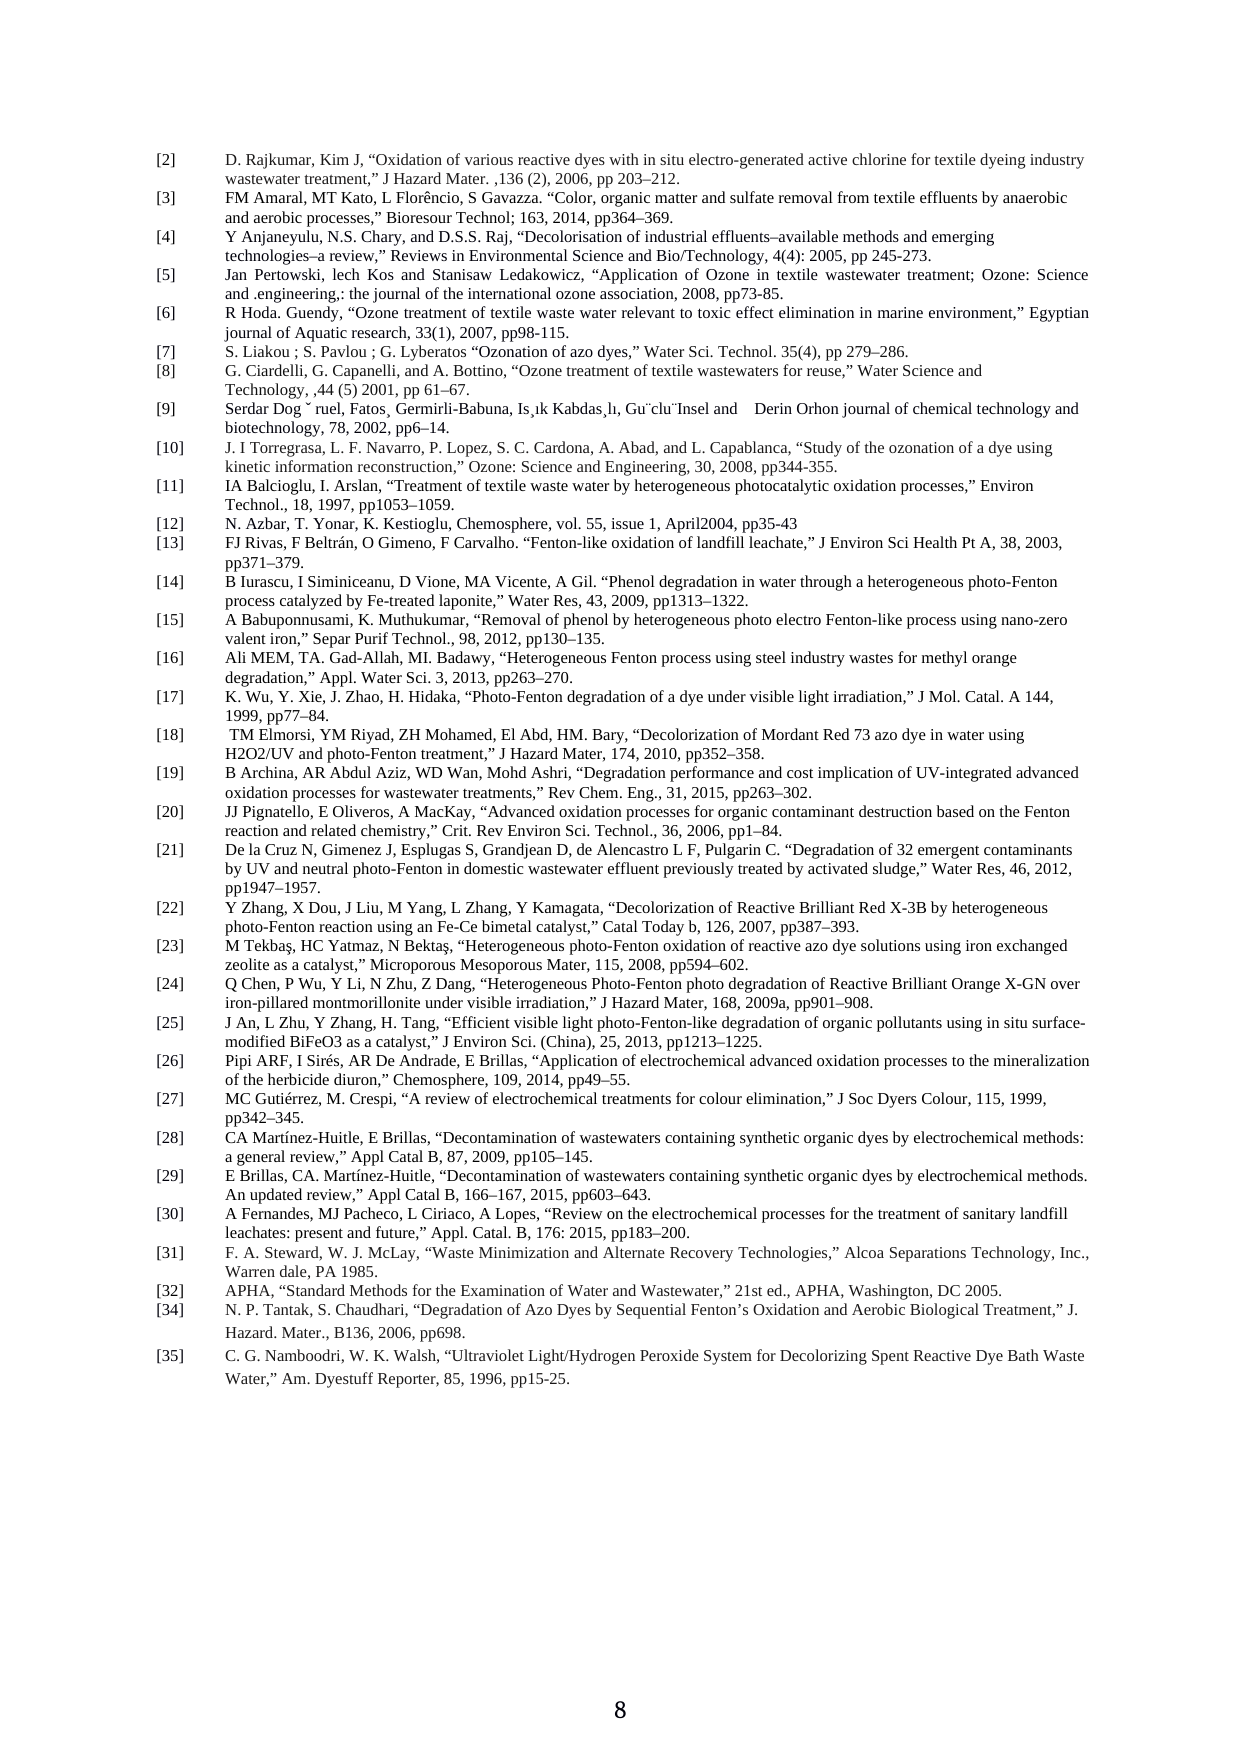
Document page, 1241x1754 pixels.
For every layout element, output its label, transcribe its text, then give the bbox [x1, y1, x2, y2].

text [22] Y Zhang, X Dou, J Liu, M Yang, L Zhang, Y Kamagata, “Decolorization of Reactive Brilliant Red X-3B by heterogeneous photo-Fenton reaction using an Fe-Ce bimetal catalyst,” Catal Today b, 126, 2007, pp387–393. [156, 897, 1090, 936]
text [10] J. I Torregrasa, L. F. Navarro, P. Lopez, S. C. Cardona, A. Abad, and L. Capablanca, “Study of the ozonation of a dye using kinetic information reconstruction,” Ozone: Science and Engineering, 30, 2008, pp344-355. [156, 437, 1090, 476]
text [9] Serdar Dog ˇ ruel, Fatos¸ Germirli-Babuna, Is¸ık Kabdas¸lı, Gu¨clu¨Insel and Derin Orhon journal of chemical technology and biotechnology, 78, 2002, pp6–14. [156, 399, 1090, 437]
text [21] De la Cruz N, Gimenez J, Esplugas S, Grandjean D, de Alencastro L F, Pulgarin C. “Degradation of 32 emergent contaminants by UV and neutral photo-Fenton in domestic wastewater effluent previously treated by activated sludge,” Water Res, 46, 2012, pp1947–1957. [156, 840, 1090, 897]
text [30] A Fernandes, MJ Pacheco, L Ciriaco, A Lopes, “Review on the electrochemical processes for the treatment of sanitary landfill leachates: present and future,” Appl. Catal. B, 176: 2015, pp183–200. [156, 1204, 1090, 1242]
text [2] D. Rajkumar, Kim J, “Oxidation of various reactive dyes with in situ electro-generated active chlorine for textile dyeing industry wastewater treatment,” J Hazard Mater. ,136 (2), 2006, pp 203–212. [156, 150, 1090, 188]
text [4] Y Anjaneyulu, N.S. Chary, and D.S.S. Raj, “Decolorisation of industrial effluents–available methods and emerging technologies–a review,” Reviews in Environmental Science and Bio/Technology, 4(4): 2005, pp 245-273. [156, 227, 1090, 265]
text [11] IA Balcioglu, I. Arslan, “Treatment of textile waste water by heterogeneous photocatalytic oxidation processes,” Environ Technol., 18, 1997, pp1053–1059. [156, 476, 1090, 514]
text [35] C. G. Namboodri, W. K. Walsh, “Ultraviolet Light/Hydrogen Peroxide System for Decolorizing Spent Reactive Dye Bath Waste Water,” Am. Dyestuff Reporter, 85, 1996, pp15-25. [156, 1346, 1090, 1388]
text [5] Jan Pertowski, lech Kos and Stanisaw Ledakowicz, “Application of Ozone in textile wastewater treatment; Ozone: Science and .engineering,: the journal of the international ozone association, 2008, pp73-85. [156, 265, 1090, 303]
text [6] R Hoda. Guendy, “Ozone treatment of textile waste water relevant to toxic effect elimination in marine environment,” Egyptian journal of Aquatic research, 33(1), 2007, pp98-115. [156, 303, 1090, 342]
text [12] N. Azbar, T. Yonar, K. Kestioglu, Chemosphere, vol. 55, issue 1, April2004, pp35-43 [156, 514, 1090, 533]
text [8] G. Ciardelli, G. Capanelli, and A. Bottino, “Ozone treatment of textile wastewaters for reuse,” Water Science and Technology, ,44 (5) 2001, pp 61–67. [156, 361, 1090, 399]
text [23] M Tekbaş, HC Yatmaz, N Bektaş, “Heterogeneous photo-Fenton oxidation of reactive azo dye solutions using iron exchanged zeolite as a catalyst,” Microporous Mesoporous Mater, 115, 2008, pp594–602. [156, 936, 1090, 974]
text [26] Pipi ARF, I Sirés, AR De Andrade, E Brillas, “Application of electrochemical advanced oxidation processes to the mineralization of the herbicide diuron,” Chemosphere, 109, 2014, pp49–55. [156, 1051, 1090, 1089]
text [15] A Babuponnusami, K. Muthukumar, “Removal of phenol by heterogeneous photo electro Fenton-like process using nano-zero valent iron,” Separ Purif Technol., 98, 2012, pp130–135. [156, 610, 1090, 648]
text [13] FJ Rivas, F Beltrán, O Gimeno, F Carvalho. “Fenton-like oxidation of landfill leachate,” J Environ Sci Health Pt A, 38, 2003, pp371–379. [156, 533, 1090, 572]
text [34] N. P. Tantak, S. Chaudhari, “Degradation of Azo Dyes by Sequential Fenton’s Oxidation and Aerobic Biological Treatment,” J. Hazard. Mater., B136, 2006, pp698. [156, 1300, 1090, 1342]
text [24] Q Chen, P Wu, Y Li, N Zhu, Z Dang, “Heterogeneous Photo-Fenton photo degradation of Reactive Brilliant Orange X-GN over iron-pillared montmorillonite under visible irradiation,” J Hazard Mater, 168, 2009a, pp901–908. [156, 974, 1090, 1012]
text [17] K. Wu, Y. Xie, J. Zhao, H. Hidaka, “Photo-Fenton degradation of a dye under visible light irradiation,” J Mol. Catal. A 144, 1999, pp77–84. [156, 687, 1090, 725]
text [31] F. A. Steward, W. J. McLay, “Waste Minimization and Alternate Recovery Technologies,” Alcoa Separations Technology, Inc., Warren dale, PA 1985. [156, 1242, 1090, 1281]
text [28] CA Martínez-Huitle, E Brillas, “Decontamination of wastewaters containing synthetic organic dyes by electrochemical methods: a general review,” Appl Catal B, 87, 2009, pp105–145. [156, 1127, 1090, 1166]
text [29] E Brillas, CA. Martínez-Huitle, “Decontamination of wastewaters containing synthetic organic dyes by electrochemical methods. An updated review,” Appl Catal B, 166–167, 2015, pp603–643. [156, 1166, 1090, 1204]
text [3] FM Amaral, MT Kato, L Florêncio, S Gavazza. “Color, organic matter and sulfate removal from textile effluents by anaerobic and aerobic processes,” Bioresour Technol; 163, 2014, pp364–369. [156, 188, 1090, 227]
text [18] TM Elmorsi, YM Riyad, ZH Mohamed, El Abd, HM. Bary, “Decolorization of Mordant Red 73 azo dye in water using H2O2/UV and photo-Fenton treatment,” J Hazard Mater, 174, 2010, pp352–358. [156, 725, 1090, 763]
text [19] B Archina, AR Abdul Aziz, WD Wan, Mohd Ashri, “Degradation performance and cost implication of UV-integrated advanced oxidation processes for wastewater treatments,” Rev Chem. Eng., 31, 2015, pp263–302. [156, 763, 1090, 802]
text [7] S. Liakou ; S. Pavlou ; G. Lyberatos “Ozonation of azo dyes,” Water Sci. Technol. 35(4), pp 279–286. [156, 342, 1090, 361]
text [14] B Iurascu, I Siminiceanu, D Vione, MA Vicente, A Gil. “Phenol degradation in water through a heterogeneous photo-Fenton process catalyzed by Fe-treated laponite,” Water Res, 43, 2009, pp1313–1322. [156, 572, 1090, 610]
text [32] APHA, “Standard Methods for the Examination of Water and Wastewater,” 21st ed., APHA, Washington, DC 2005. [156, 1281, 1090, 1300]
text [27] MC Gutiérrez, M. Crespi, “A review of electrochemical treatments for colour elimination,” J Soc Dyers Colour, 115, 1999, pp342–345. [156, 1089, 1090, 1127]
text [20] JJ Pignatello, E Oliveros, A MacKay, “Advanced oxidation processes for organic contaminant destruction based on the Fenton reaction and related chemistry,” Crit. Rev Environ Sci. Technol., 36, 2006, pp1–84. [156, 802, 1090, 840]
text [25] J An, L Zhu, Y Zhang, H. Tang, “Efficient visible light photo-Fenton-like degradation of organic pollutants using in situ surface-modified BiFeO3 as a catalyst,” J Environ Sci. (China), 25, 2013, pp1213–1225. [156, 1012, 1090, 1051]
text [16] Ali MEM, TA. Gad-Allah, MI. Badawy, “Heterogeneous Fenton process using steel industry wastes for methyl orange degradation,” Appl. Water Sci. 3, 2013, pp263–270. [156, 648, 1090, 687]
